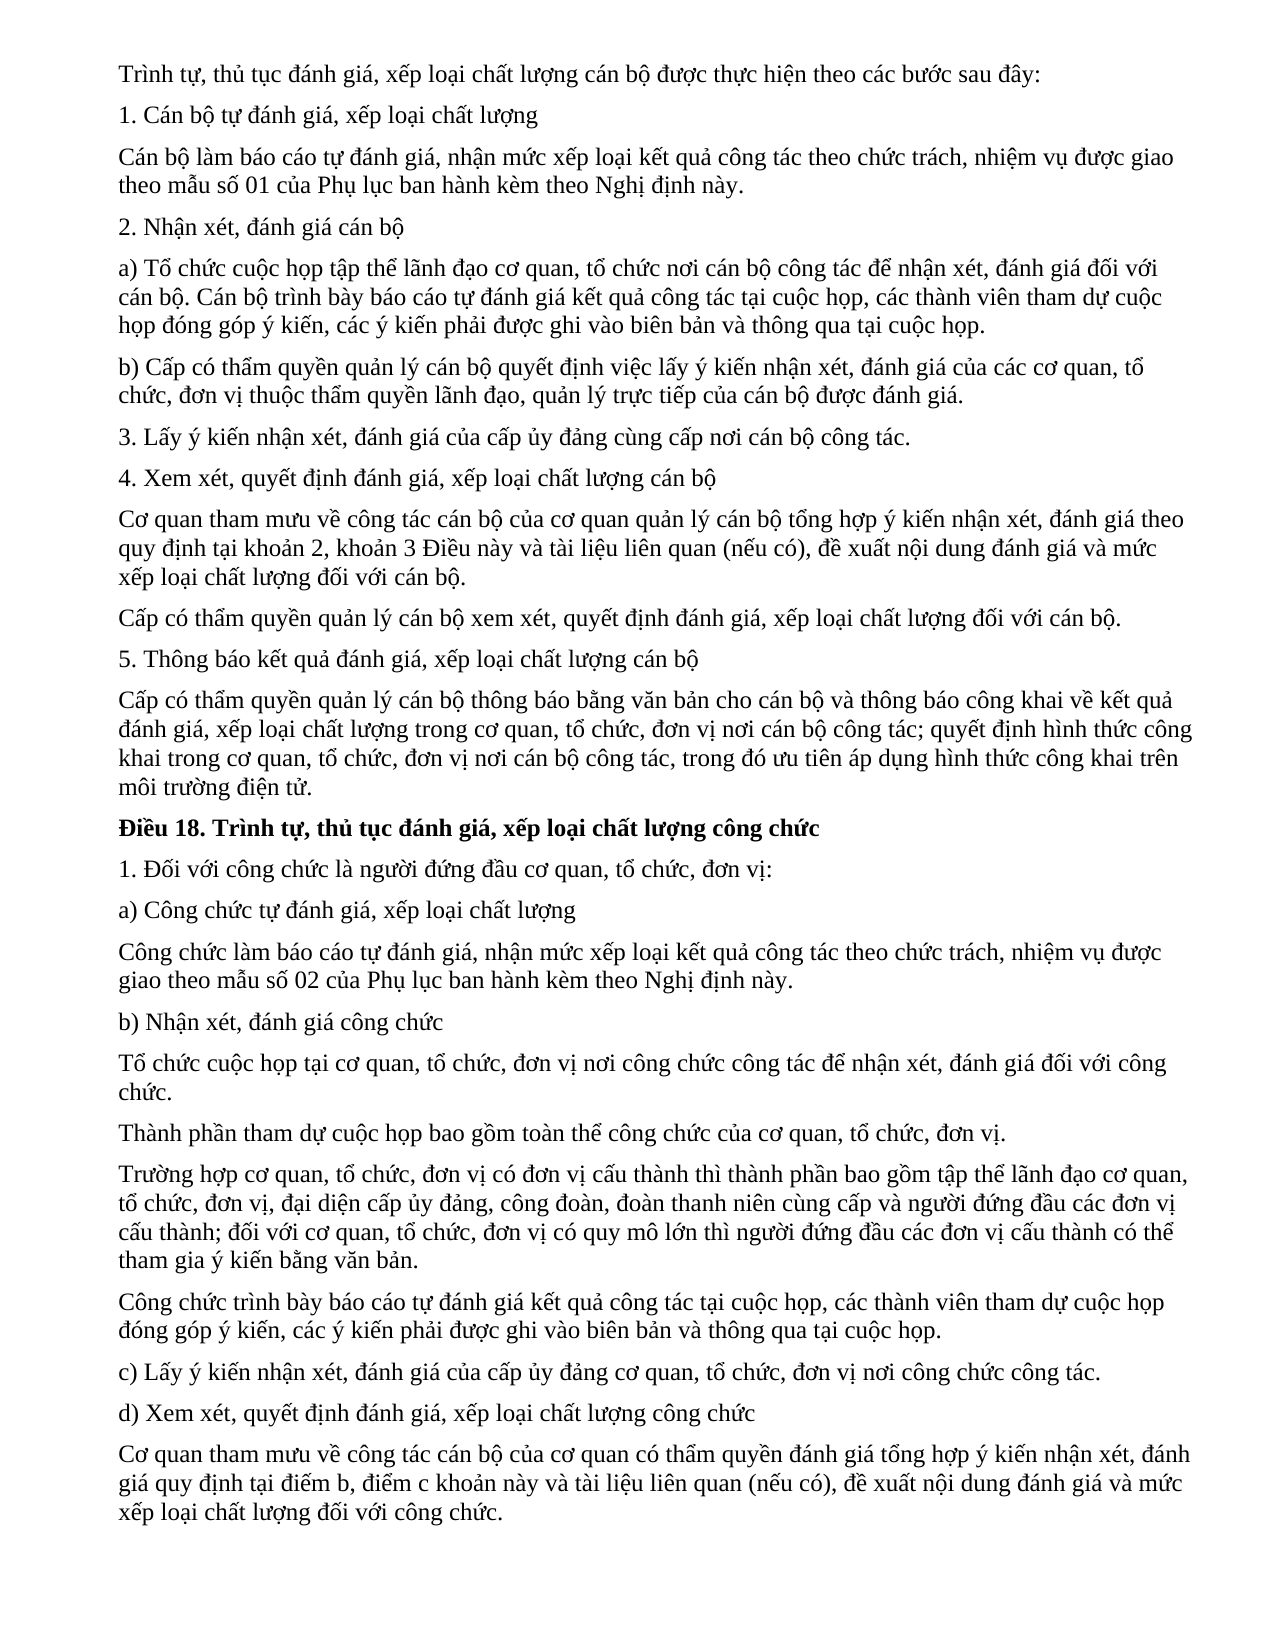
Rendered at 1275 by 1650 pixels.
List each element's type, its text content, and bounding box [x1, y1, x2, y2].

text Công chức làm báo cáo tự đánh giá, nhận mức xếp loại kết quả công tác theo chức trách, nhiệm vụ được giao theo mẫu số 02 của Phụ lục ban hành kèm theo Nghị định này. [118, 937, 1196, 994]
text Trường hợp cơ quan, tổ chức, đơn vị có đơn vị cấu thành thì thành phần bao gồm tập thể lãnh đạo cơ quan, tổ chức, đơn vị, đại diện cấp ủy đảng, công đoàn, đoàn thanh niên cùng cấp và người đứng đầu các đơn vị cấu thành; đối với cơ quan, tổ chức, đơn vị có quy mô lớn thì người đứng đầu các đơn vị cấu thành có thể tham gia ý kiến bằng văn bản. [118, 1159, 1196, 1274]
text Cơ quan tham mưu về công tác cán bộ của cơ quan quản lý cán bộ tổng hợp ý kiến nhận xét, đánh giá theo quy định tại khoản 2, khoản 3 Điều này và tài liệu liên quan (nếu có), đề xuất nội dung đánh giá và mức xếp loại chất lượng đối với cán bộ. [118, 504, 1196, 590]
text b) Nhận xét, đánh giá công chức [118, 1007, 1196, 1035]
text a) Tổ chức cuộc họp tập thể lãnh đạo cơ quan, tổ chức nơi cán bộ công tác để nhận xét, đánh giá đối với cán bộ. Cán bộ trình bày báo cáo tự đánh giá kết quả công tác tại cuộc họp, các thành viên tham dự cuộc họp đóng góp ý kiến, các ý kiến phải được ghi vào biên bản và thông qua tại cuộc họp. [118, 253, 1196, 339]
text c) Lấy ý kiến nhận xét, đánh giá của cấp ủy đảng cơ quan, tổ chức, đơn vị nơi công chức công tác. [118, 1357, 1196, 1385]
text Cơ quan tham mưu về công tác cán bộ của cơ quan có thẩm quyền đánh giá tổng hợp ý kiến nhận xét, đánh giá quy định tại điếm b, điểm c khoản này và tài liệu liên quan (nếu có), đề xuất nội dung đánh giá và mức xếp loại chất lượng đối với công chức. [118, 1439, 1196, 1525]
text Cán bộ làm báo cáo tự đánh giá, nhận mức xếp loại kết quả công tác theo chức trách, nhiệm vụ được giao theo mẫu số 01 của Phụ lục ban hành kèm theo Nghị định này. [118, 142, 1196, 199]
text b) Cấp có thẩm quyền quản lý cán bộ quyết định việc lấy ý kiến nhận xét, đánh giá của các cơ quan, tổ chức, đơn vị thuộc thẩm quyền lãnh đạo, quản lý trực tiếp của cán bộ được đánh giá. [118, 352, 1196, 409]
text d) Xem xét, quyết định đánh giá, xếp loại chất lượng công chức [118, 1398, 1196, 1427]
text Trình tự, thủ tục đánh giá, xếp loại chất lượng cán bộ được thực hiện theo các bước sau đây: [118, 59, 1196, 88]
text Công chức trình bày báo cáo tự đánh giá kết quả công tác tại cuộc họp, các thành viên tham dự cuộc họp đóng góp ý kiến, các ý kiến phải được ghi vào biên bản và thông qua tại cuộc họp. [118, 1287, 1196, 1344]
text 1. Cán bộ tự đánh giá, xếp loại chất lượng [118, 100, 1196, 129]
text 1. Đối với công chức là người đứng đầu cơ quan, tổ chức, đơn vị: [118, 854, 1196, 883]
text Tổ chức cuộc họp tại cơ quan, tổ chức, đơn vị nơi công chức công tác để nhận xét, đánh giá đối với công chức. [118, 1048, 1196, 1105]
text 3. Lấy ý kiến nhận xét, đánh giá của cấp ủy đảng cùng cấp nơi cán bộ công tác. [118, 422, 1196, 450]
text Cấp có thẩm quyền quản lý cán bộ thông báo bằng văn bản cho cán bộ và thông báo công khai về kết quả đánh giá, xếp loại chất lượng trong cơ quan, tổ chức, đơn vị nơi cán bộ công tác; quyết định hình thức công khai trong cơ quan, tổ chức, đơn vị nơi cán bộ công tác, trong đó ưu tiên áp dụng hình thức công khai trên môi trường điện tử. [118, 685, 1196, 800]
text Thành phần tham dự cuộc họp bao gồm toàn thể công chức của cơ quan, tổ chức, đơn vị. [118, 1118, 1196, 1147]
text a) Công chức tự đánh giá, xếp loại chất lượng [118, 895, 1196, 924]
text 5. Thông báo kết quả đánh giá, xếp loại chất lượng cán bộ [118, 644, 1196, 673]
text Điều 18. Trình tự, thủ tục đánh giá, xếp loại chất lượng công chức [118, 813, 1196, 842]
text 4. Xem xét, quyết định đánh giá, xếp loại chất lượng cán bộ [118, 463, 1196, 492]
text Cấp có thẩm quyền quản lý cán bộ xem xét, quyết định đánh giá, xếp loại chất lượng đối với cán bộ. [118, 603, 1196, 632]
text 2. Nhận xét, đánh giá cán bộ [118, 212, 1196, 240]
